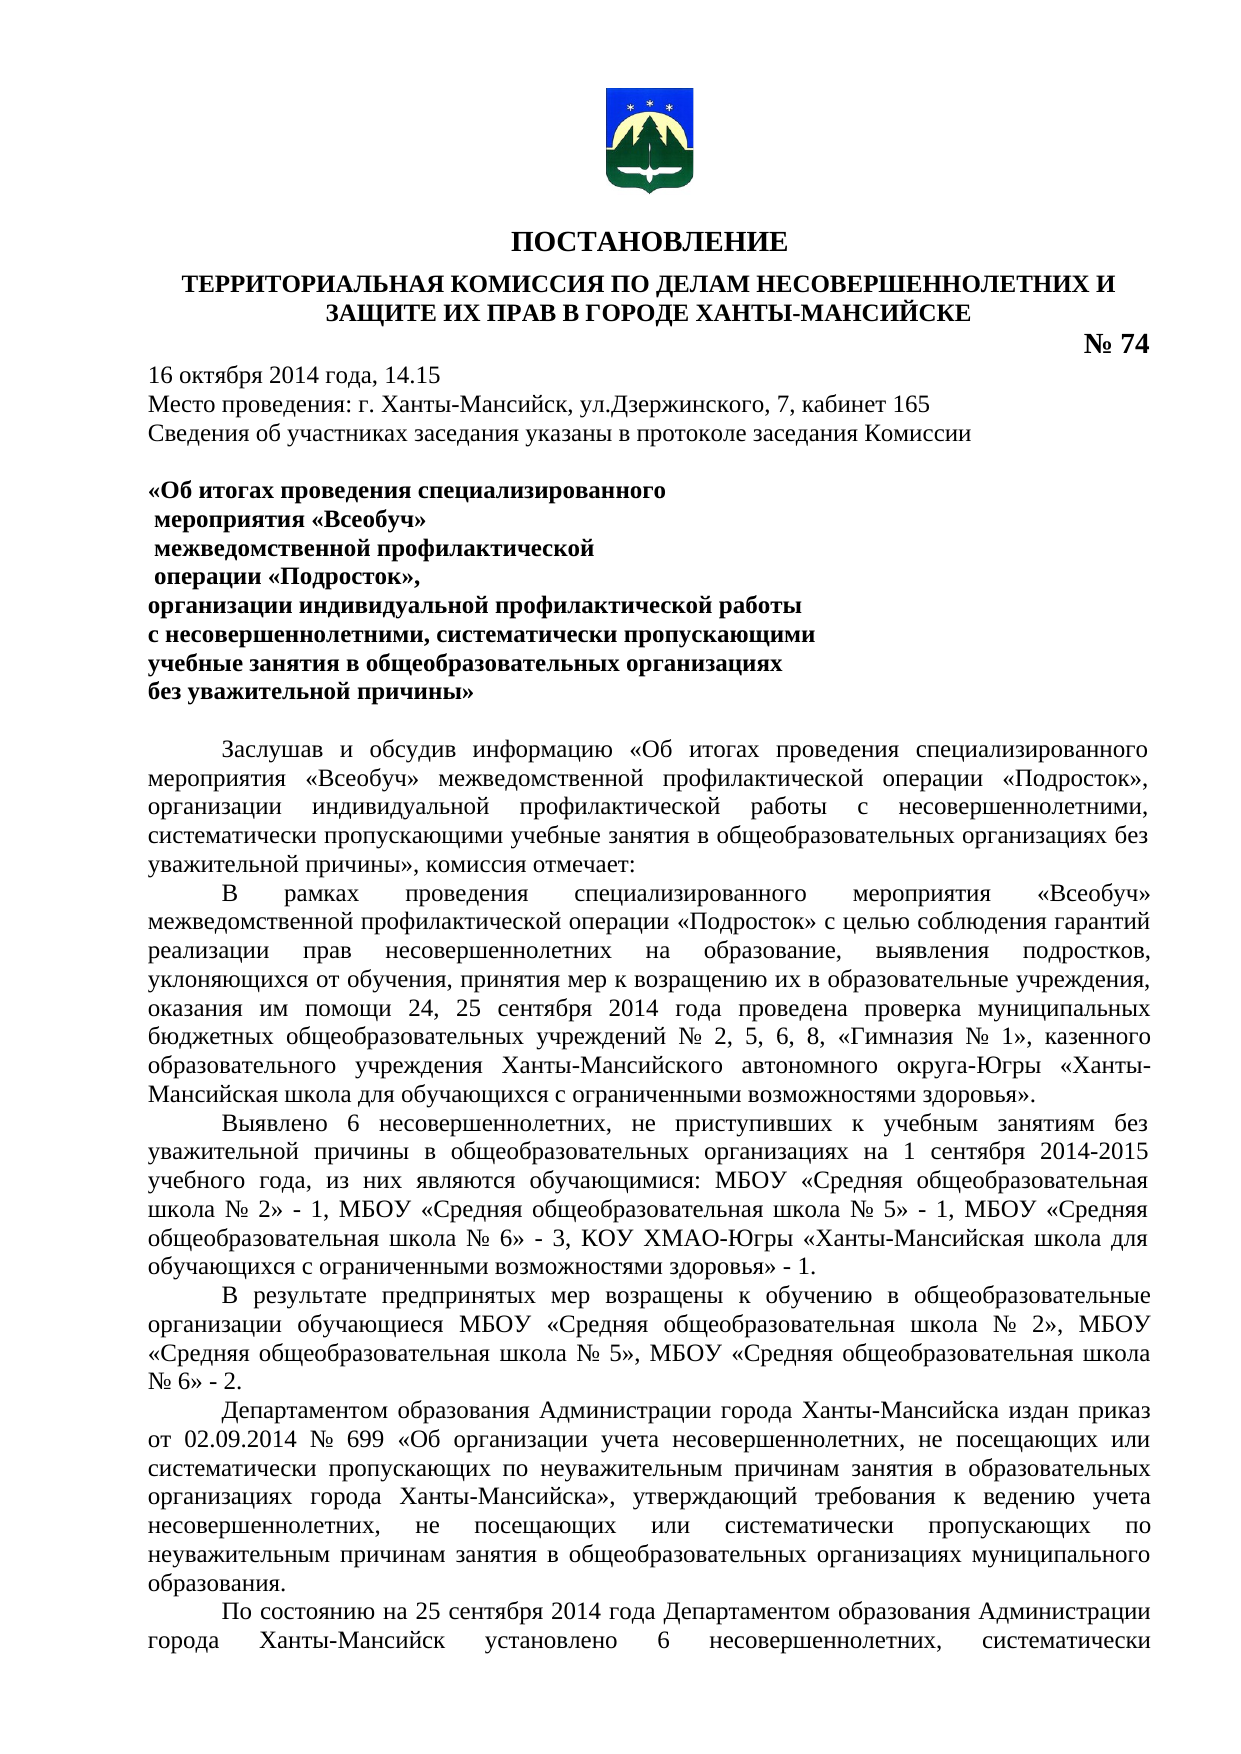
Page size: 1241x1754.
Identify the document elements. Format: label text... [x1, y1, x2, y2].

text 16 октября 2014 года, 14.15 [148, 360, 1152, 389]
text ТЕРРИТОРИАЛЬНАЯ КОМИССИЯ ПО ДЕЛАМ НЕСОВЕРШЕННОЛЕТНИХ И ЗАЩИТЕ ИХ ПРАВ В ГОРОДЕ ХАНТЫ-МАНСИЙСКЕ [148, 269, 1149, 327]
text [148, 1596, 1152, 1654]
text В рамках проведения специализированного мероприятия «Всеобуч» межведомственной профилактической операции «Подросток» с целью соблюдения гарантий реализации прав несовершеннолетних на образование, выявления подростков, уклоняющихся от обучения, принятия мер к возращению их в образовательные учреждения, оказания им помощи 24, 25 сентября 2014 года проведена проверка муниципальных бюджетных общеобразовательных учреждений № 2, 5, 6, 8, «Гимназия № 1», казенного образовательного учреждения Ханты-Мансийского автономного округа-Югры «Ханты-Мансийская школа для обучающихся с ограниченными возможностями здоровья». [148, 878, 1152, 1108]
text межведомственной профилактической [148, 533, 1152, 561]
text ПОСТАНОВЛЕНИЕ [148, 224, 1152, 257]
text с несовершеннолетними, систематически пропускающими [148, 619, 1152, 648]
text Департаментом образования Администрации города Ханты-Мансийска издан приказ от 02.09.2014 № 699 «Об организации учета несовершеннолетних, не посещающих или систематически пропускающих по неуважительным причинам занятия в образовательных организациях города Ханты-Мансийска», утверждающий требования к ведению учета несовершеннолетних, не посещающих или систематически пропускающих по неуважительным причинам занятия в общеобразовательных организациях муниципального образования. [148, 1395, 1152, 1596]
picture [606, 88, 694, 195]
text учебные занятия в общеобразовательных организациях [148, 648, 1152, 676]
text организации индивидуальной профилактической работы [148, 590, 1152, 619]
text Место проведения: г. Ханты-Мансийск, ул.Дзержинского, 7, кабинет 165 [148, 389, 1152, 418]
text Заслушав и обсудив информацию «Об итогах проведения специализированного мероприятия «Всеобуч» межведомственной профилактической операции «Подросток», организации индивидуальной профилактической работы с несовершеннолетними, систематически пропускающими учебные занятия в общеобразовательных организациях без уважительной причины», комиссия отмечает: [148, 734, 1149, 878]
text «Об итогах проведения специализированного [148, 475, 1152, 504]
text № 74 [148, 327, 1149, 360]
text без уважительной причины» [148, 676, 1152, 705]
text В результате предпринятых мер возращены к обучению в общеобразовательные организации обучающиеся МБОУ «Средняя общеобразовательная школа № 2», МБОУ «Средняя общеобразовательная школа № 5», МБОУ «Средняя общеобразовательная школа № 6» - 2. [148, 1280, 1152, 1395]
text операции «Подросток», [148, 561, 1152, 590]
text мероприятия «Всеобуч» [148, 504, 1152, 533]
text Выявлено 6 несовершеннолетних, не приступивших к учебным занятиям без уважительной причины в общеобразовательных организациях на 1 сентября 2014-2015 учебного года, из них являются обучающимися: МБОУ «Средняя общеобразовательная школа № 2» - 1, МБОУ «Средняя общеобразовательная школа № 5» - 1, МБОУ «Средняя общеобразовательная школа № 6» - 3, КОУ ХМАО-Югры «Ханты-Мансийская школа для обучающихся с ограниченными возможностями здоровья» - 1. [148, 1108, 1149, 1280]
text Сведения об участниках заседания указаны в протоколе заседания Комиссии [148, 418, 1152, 446]
